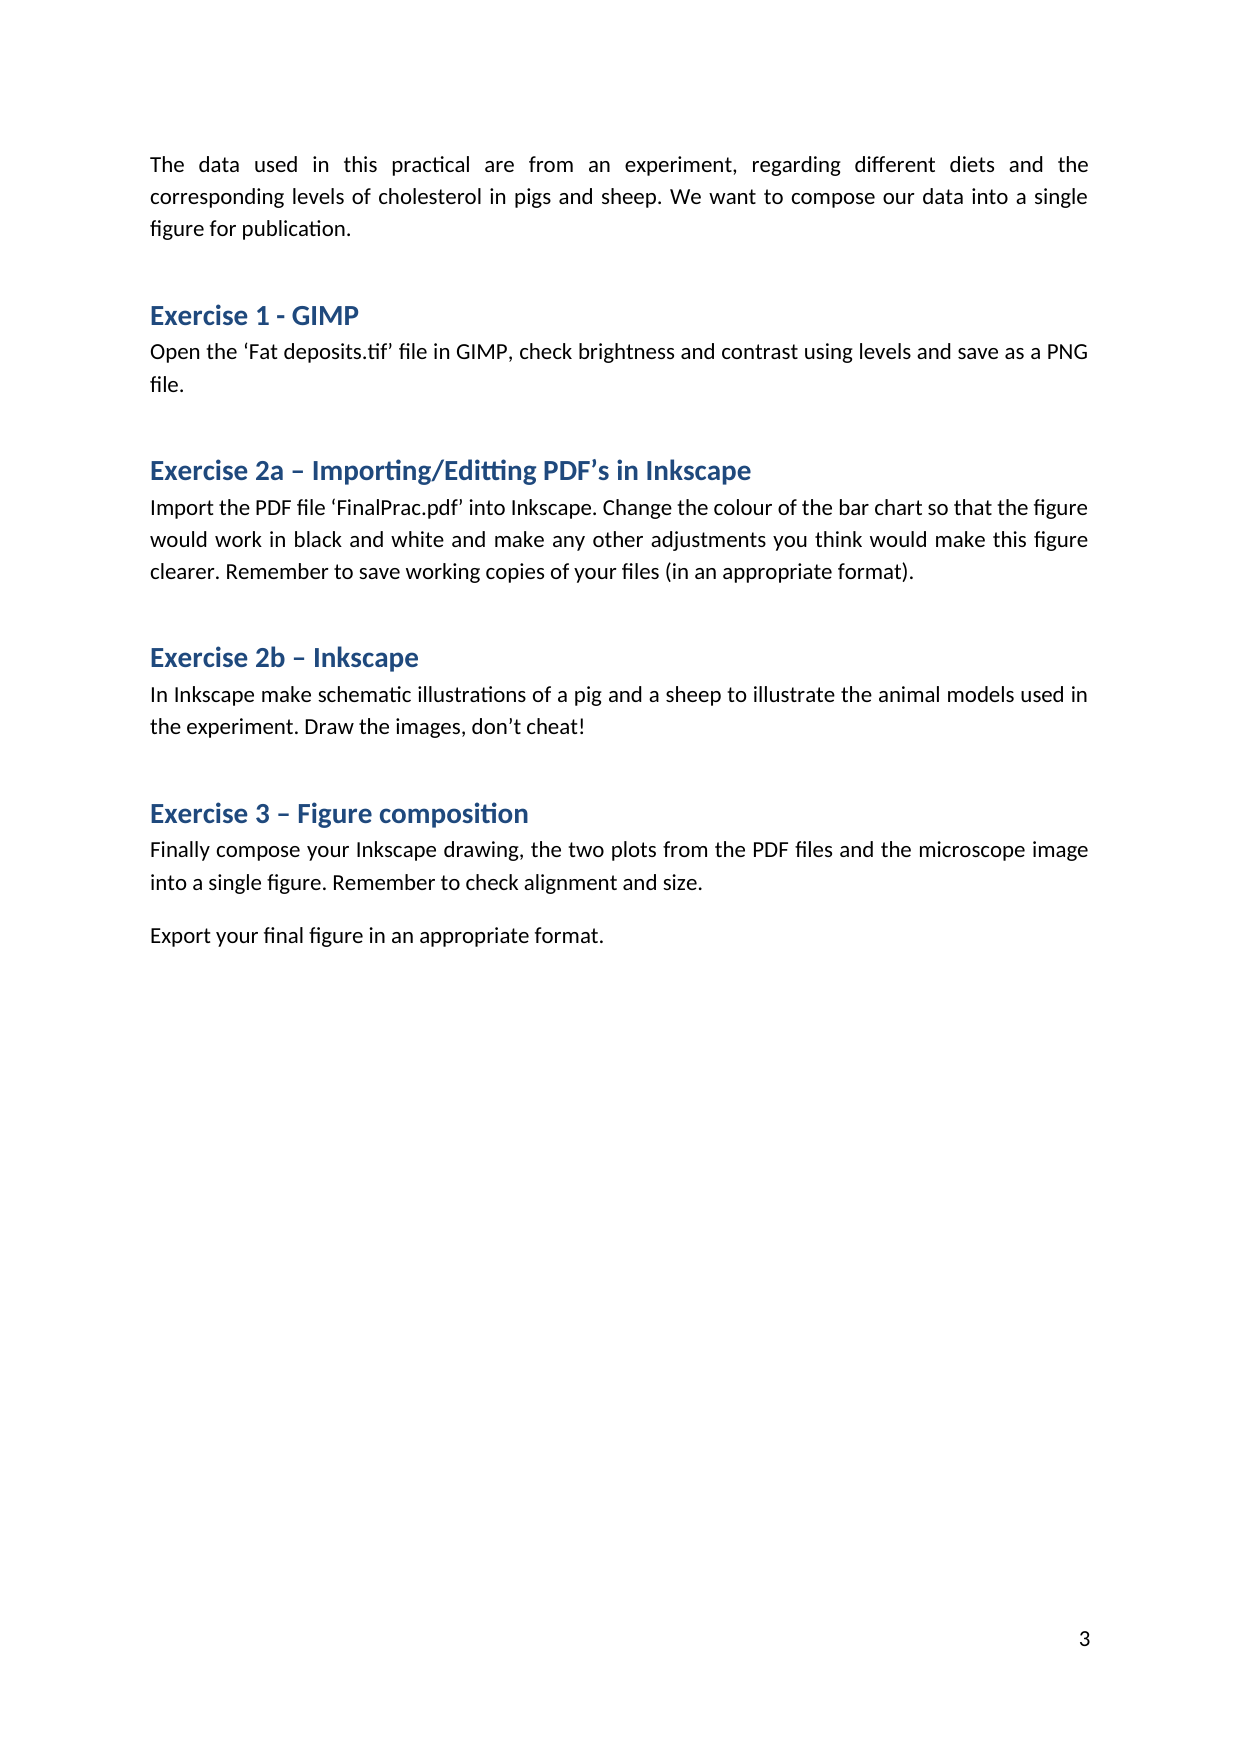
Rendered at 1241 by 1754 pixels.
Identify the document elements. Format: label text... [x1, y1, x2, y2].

subtitle Exercise 2b – Inkscape [150, 639, 1090, 675]
text The data used in this practical are from an experiment, regarding different diets and the corresponding levels of cholesterol in pigs and sheep. We want to compose our data into a single figure for publication. [150, 150, 1090, 242]
subtitle Exercise 2a – Importing/Editting PDF’s in Inkscape [150, 452, 1090, 487]
text Import the PDF file ‘FinalPrac.pdf’ into Inkscape. Change the colour of the bar chart so that the figure would work in black and white and make any other adjustments you think would make this figure clearer. Remember to save working copies of your files (in an appropriate format). [150, 493, 1090, 585]
text Finally compose your Inkscape drawing, the two plots from the PDF files and the microscope image into a single figure. Remember to check alignment and size. [150, 836, 1090, 896]
subtitle Exercise 1 - GIMP [150, 297, 1090, 332]
text Open the ‘Fat deposits.tif’ file in GIMP, check brightness and contrast using levels and save as a PNG file. [150, 337, 1090, 398]
text In Inkscape make schematic illustrations of a pig and a sheep to illustrate the animal models used in the experiment. Draw the images, don’t cheat! [150, 680, 1090, 741]
text Export your final figure in an appropriate format. [150, 921, 1090, 949]
subtitle Exercise 3 – Figure composition [150, 795, 1090, 830]
